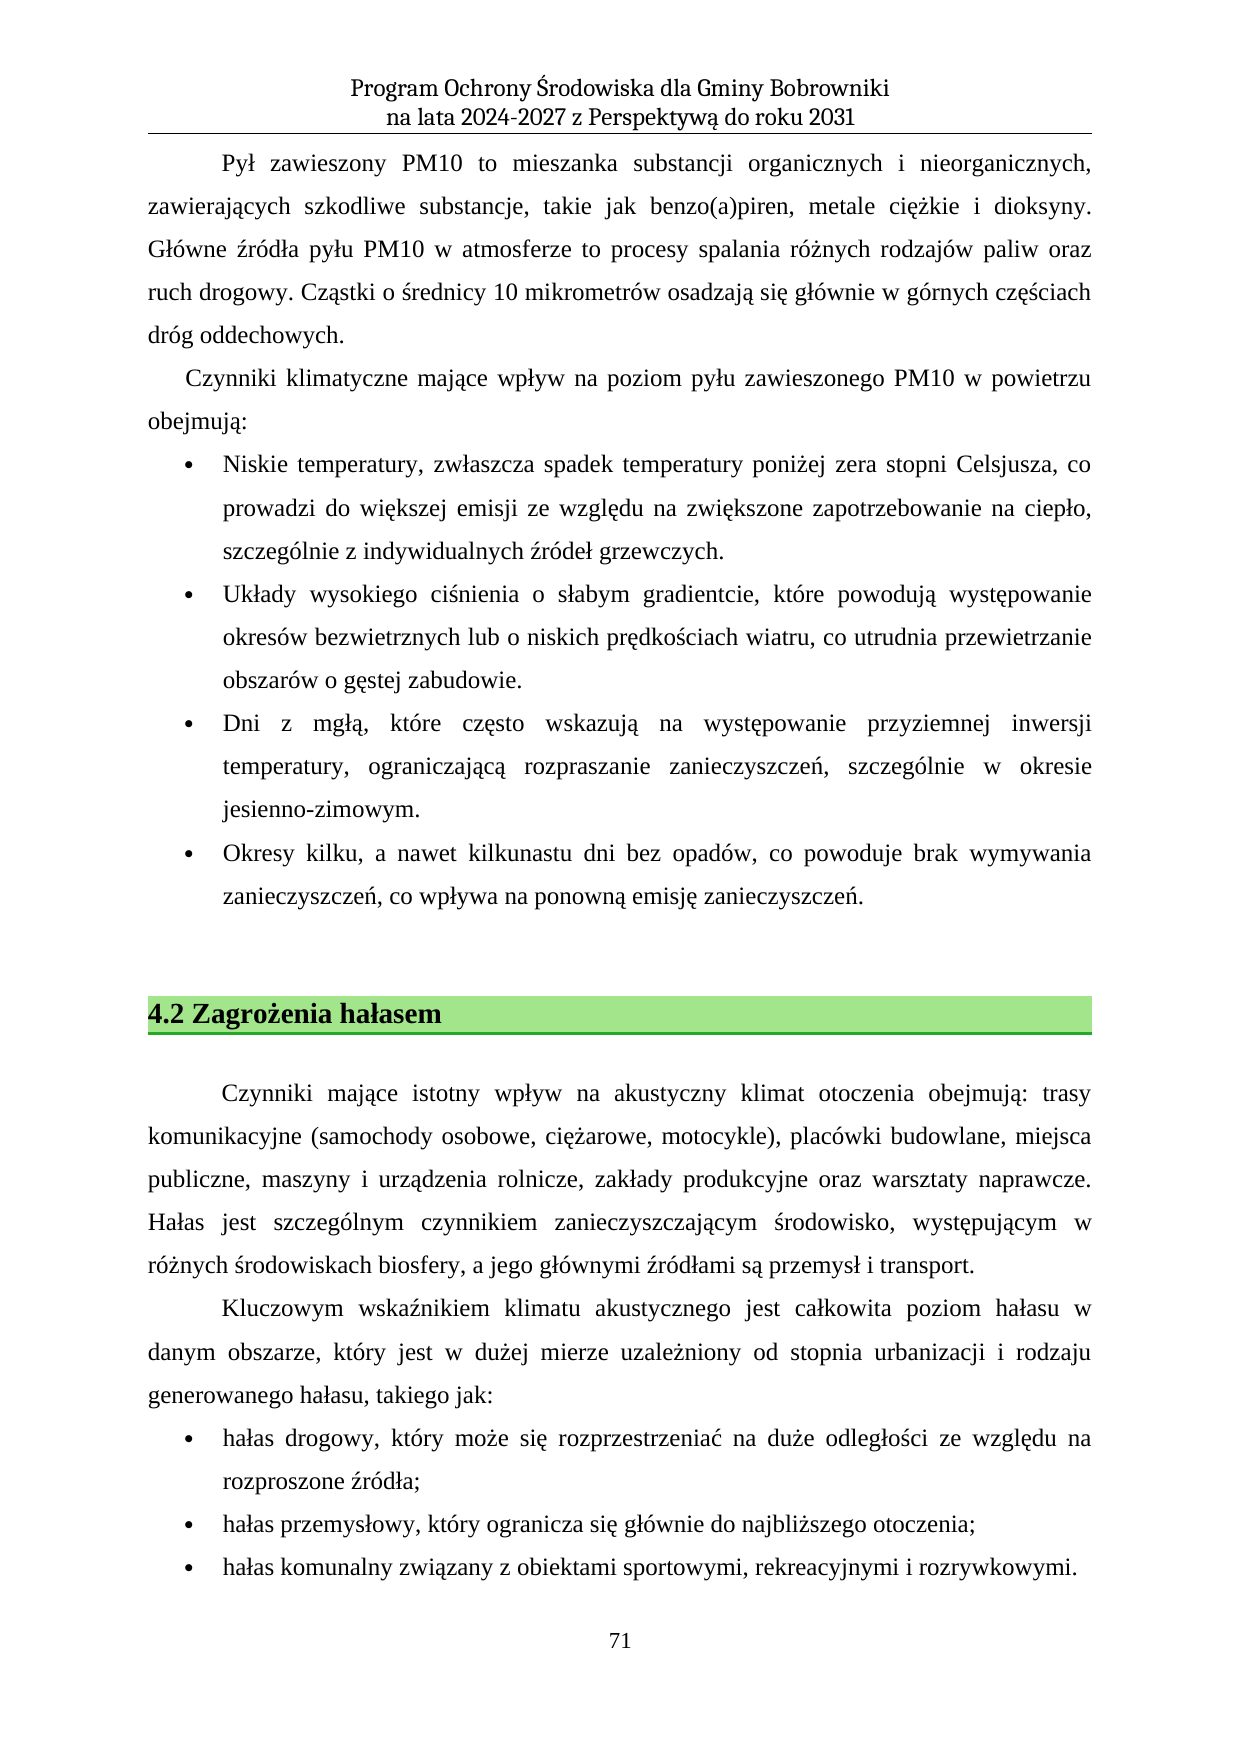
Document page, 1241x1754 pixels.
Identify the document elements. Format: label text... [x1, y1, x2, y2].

list Okresy kilku, a nawet kilkunastu dni bez opadów, co powoduje brak wymywania zanieczyszczeń, co wpływa na ponowną emisję zanieczyszczeń. [185, 838, 1092, 909]
text Czynniki klimatyczne mające wpływ na poziom pyłu zawieszonego PM10 w powietrzu obejmują: [148, 363, 1092, 435]
list Układy wysokiego ciśnienia o słabym gradientcie, które powodują występowanie okresów bezwietrznych lub o niskich prędkościach wiatru, co utrudnia przewietrzanie obszarów o gęstej zabudowie. [185, 579, 1092, 694]
subtitle 4.2 Zagrożenia hałasem [148, 996, 1092, 1032]
list hałas przemysłowy, który ogranicza się głównie do najbliższego otoczenia; [185, 1509, 1092, 1538]
list hałas drogowy, który może się rozprzestrzeniać na duże odległości ze względu na rozproszone źródła; [185, 1423, 1092, 1495]
text Pył zawieszony PM10 to mieszanka substancji organicznych i nieorganicznych, zawierających szkodliwe substancje, takie jak benzo(a)piren, metale ciężkie i dioksyny. Główne źródła pyłu PM10 w atmosferze to procesy spalania różnych rodzajów paliw oraz ruch drogowy. Cząstki o średnicy 10 mikrometrów osadzają się głównie w górnych częściach dróg oddechowych. [148, 148, 1092, 349]
list Dni z mgłą, które często wskazują na występowanie przyziemnej inwersji temperatury, ograniczającą rozpraszanie zanieczyszczeń, szczególnie w okresie jesienno-zimowym. [185, 708, 1092, 823]
text Kluczowym wskaźnikiem klimatu akustycznego jest całkowita poziom hałasu w danym obszarze, który jest w dużej mierze uzależniony od stopnia urbanizacji i rodzaju generowanego hałasu, takiego jak: [148, 1293, 1092, 1408]
list Niskie temperatury, zwłaszcza spadek temperatury poniżej zera stopni Celsjusza, co prowadzi do większej emisji ze względu na zwiększone zapotrzebowanie na ciepło, szczególnie z indywidualnych źródeł grzewczych. [185, 449, 1092, 564]
list hałas komunalny związany z obiektami sportowymi, rekreacyjnymi i rozrywkowymi. [185, 1552, 1092, 1581]
text Czynniki mające istotny wpływ na akustyczny klimat otoczenia obejmują: trasy komunikacyjne (samochody osobowe, ciężarowe, motocykle), placówki budowlane, miejsca publiczne, maszyny i urządzenia rolnicze, zakłady produkcyjne oraz warsztaty naprawcze. Hałas jest szczególnym czynnikiem zanieczyszczającym środowisko, występującym w różnych środowiskach biosfery, a jego głównymi źródłami są przemysł i transport. [148, 1078, 1092, 1279]
